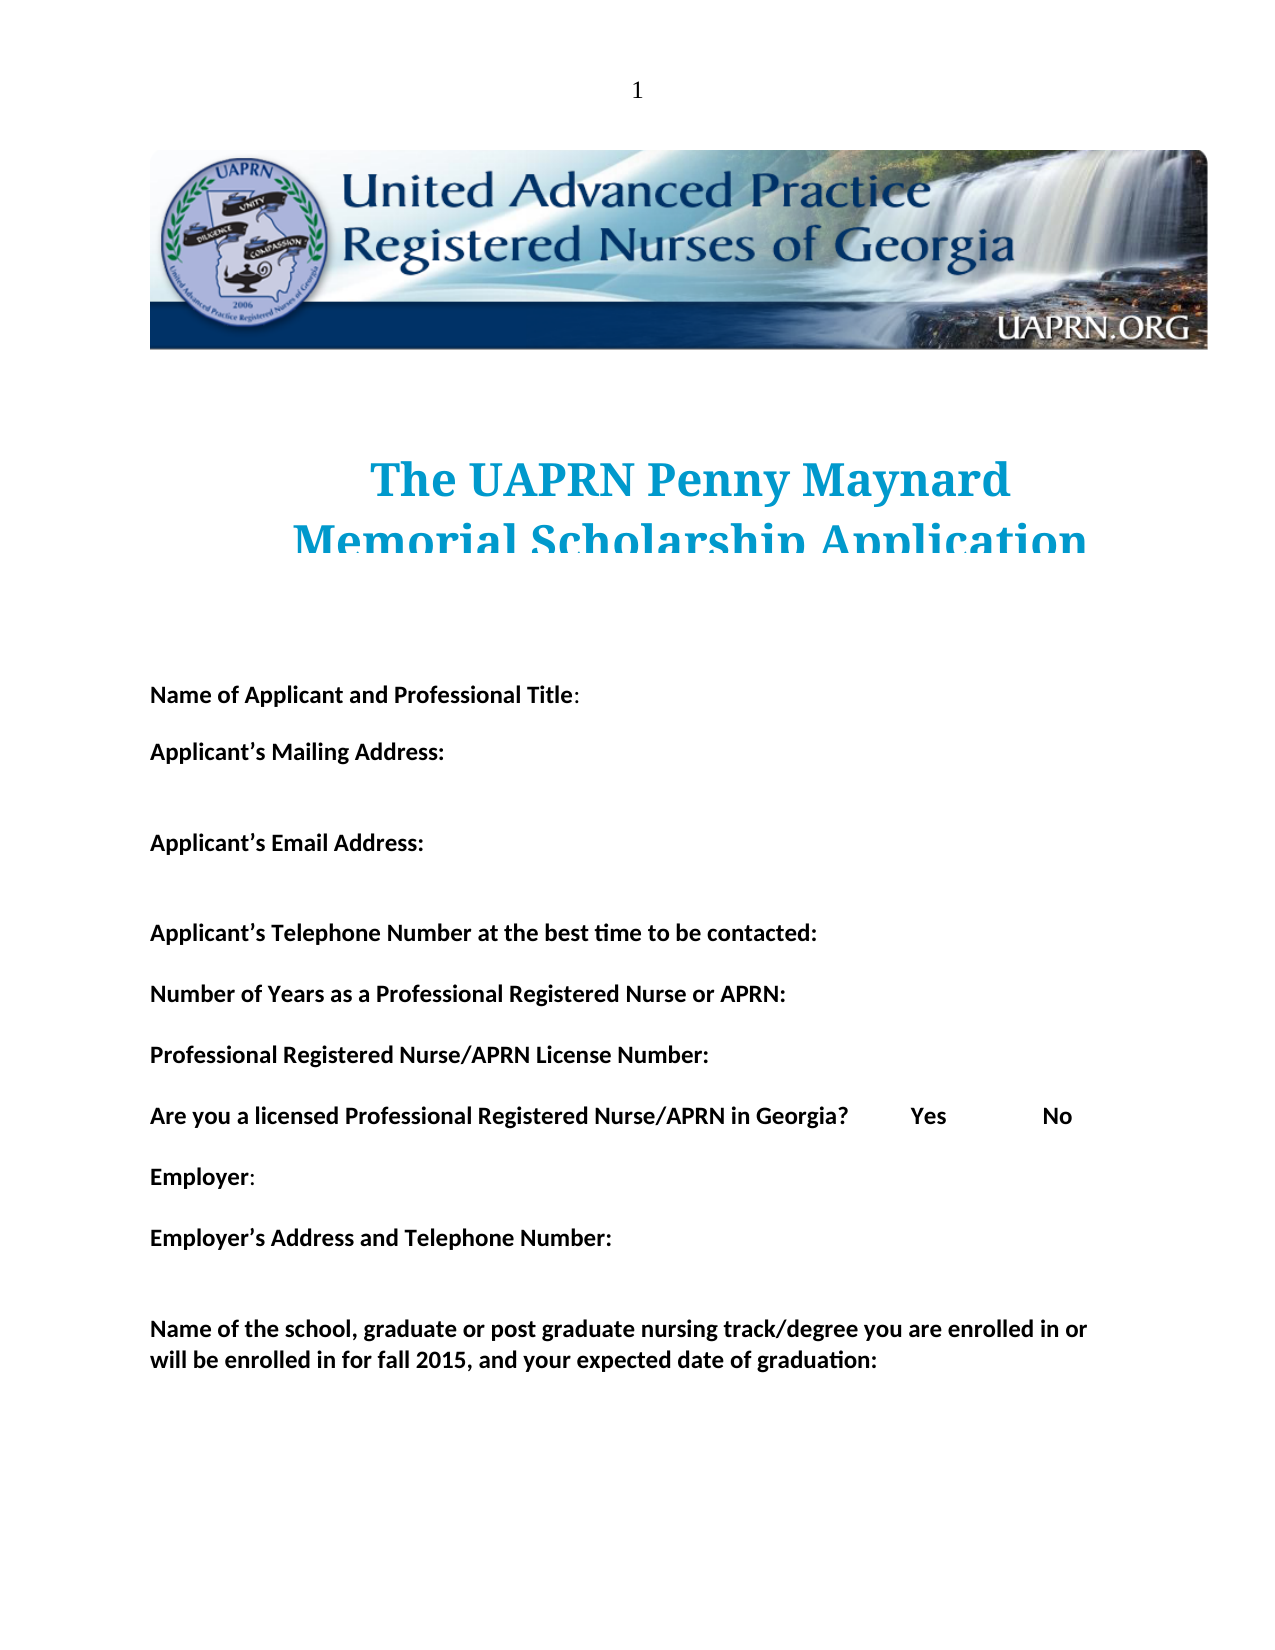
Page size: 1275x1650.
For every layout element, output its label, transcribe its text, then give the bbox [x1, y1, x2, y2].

text Number of Years as a Professional Registered Nurse or APRN: [150, 978, 1125, 1008]
text Applicant’s Telephone Number at the best time to be contacted: [150, 917, 1125, 947]
text Applicant’s Mailing Address: [150, 736, 1125, 766]
text Employer’s Address and Telephone Number: [150, 1222, 1125, 1252]
text Are you a licensed Professional Registered Nurse/APRN in Georgia? Yes No [150, 1100, 1125, 1130]
text Employer: [150, 1161, 1125, 1191]
text Applicant’s Email Address: [150, 827, 1125, 858]
text Name of Applicant and Professional Title: [150, 680, 1125, 710]
text Name of the school, graduate or post graduate nursing track/degree you are enrolled in or will be enrolled in for fall 2015, and your expected date of graduation: [150, 1313, 1125, 1374]
text Professional Registered Nurse/APRN License Number: [150, 1039, 1125, 1069]
picture [150, 150, 1208, 350]
